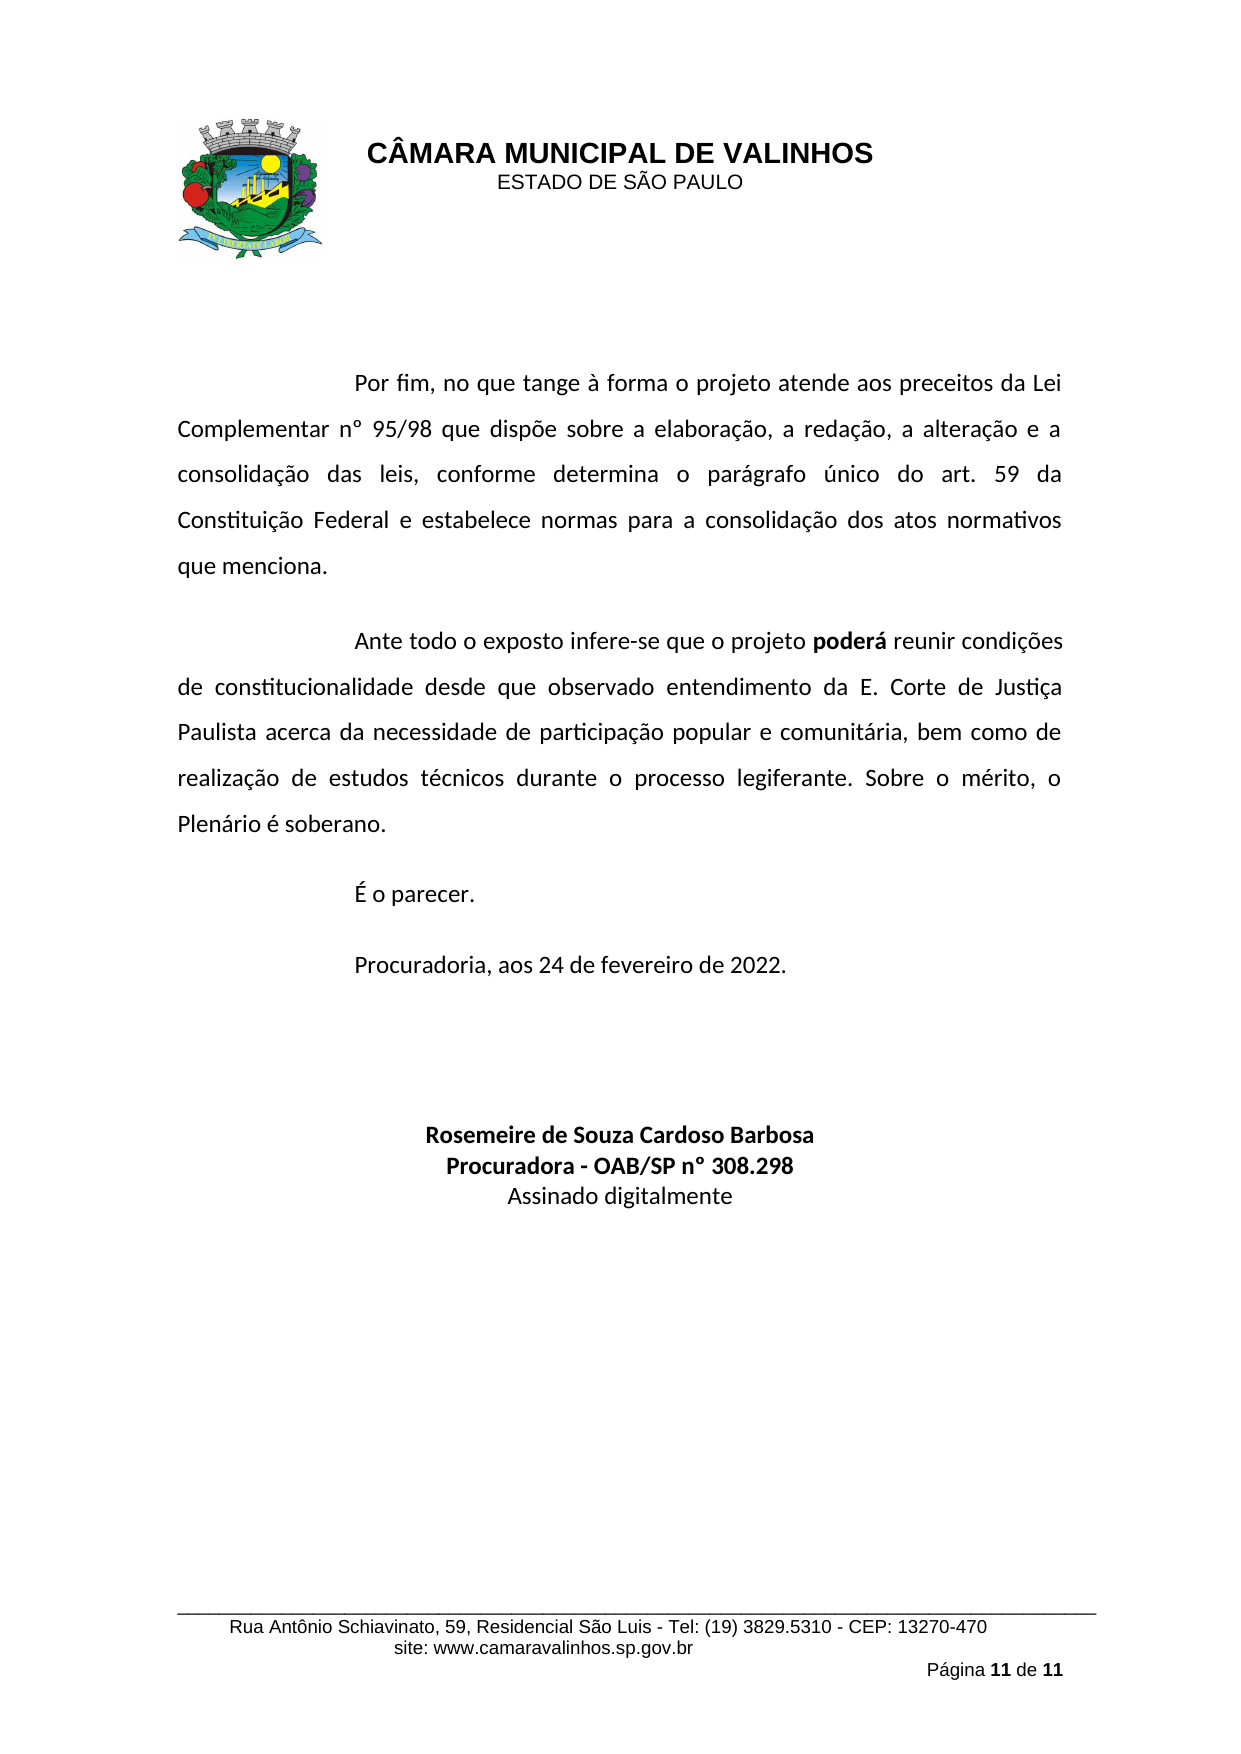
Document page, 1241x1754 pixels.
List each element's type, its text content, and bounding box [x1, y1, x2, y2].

text É o parecer. [177, 879, 1063, 909]
text Procuradoria, aos 24 de fevereiro de 2022. [177, 949, 1063, 980]
text Ante todo o exposto infere-se que o projeto poderá reunir condições de constitucionalidade desde que observado entendimento da E. Corte de Justiça Paulista acerca da necessidade de participação popular e comunitária, bem como de realização de estudos técnicos durante o processo legiferante. Sobre o mérito, o Plenário é soberano. [177, 625, 1063, 838]
text Por fim, no que tange à forma o projeto atende aos preceitos da Lei Complementar nº 95/98 que dispõe sobre a elaboração, a redação, a alteração e a consolidação das leis, conforme determina o parágrafo único do art. 59 da Constituição Federal e estabelece normas para a consolidação dos atos normativos que menciona. [177, 367, 1063, 581]
picture [178, 119, 323, 259]
text Procuradora - OAB/SP nº 308.298 [177, 1150, 1063, 1180]
text Assinado digitalmente [177, 1180, 1063, 1211]
text Rosemeire de Souza Cardoso Barbosa [177, 1119, 1063, 1150]
